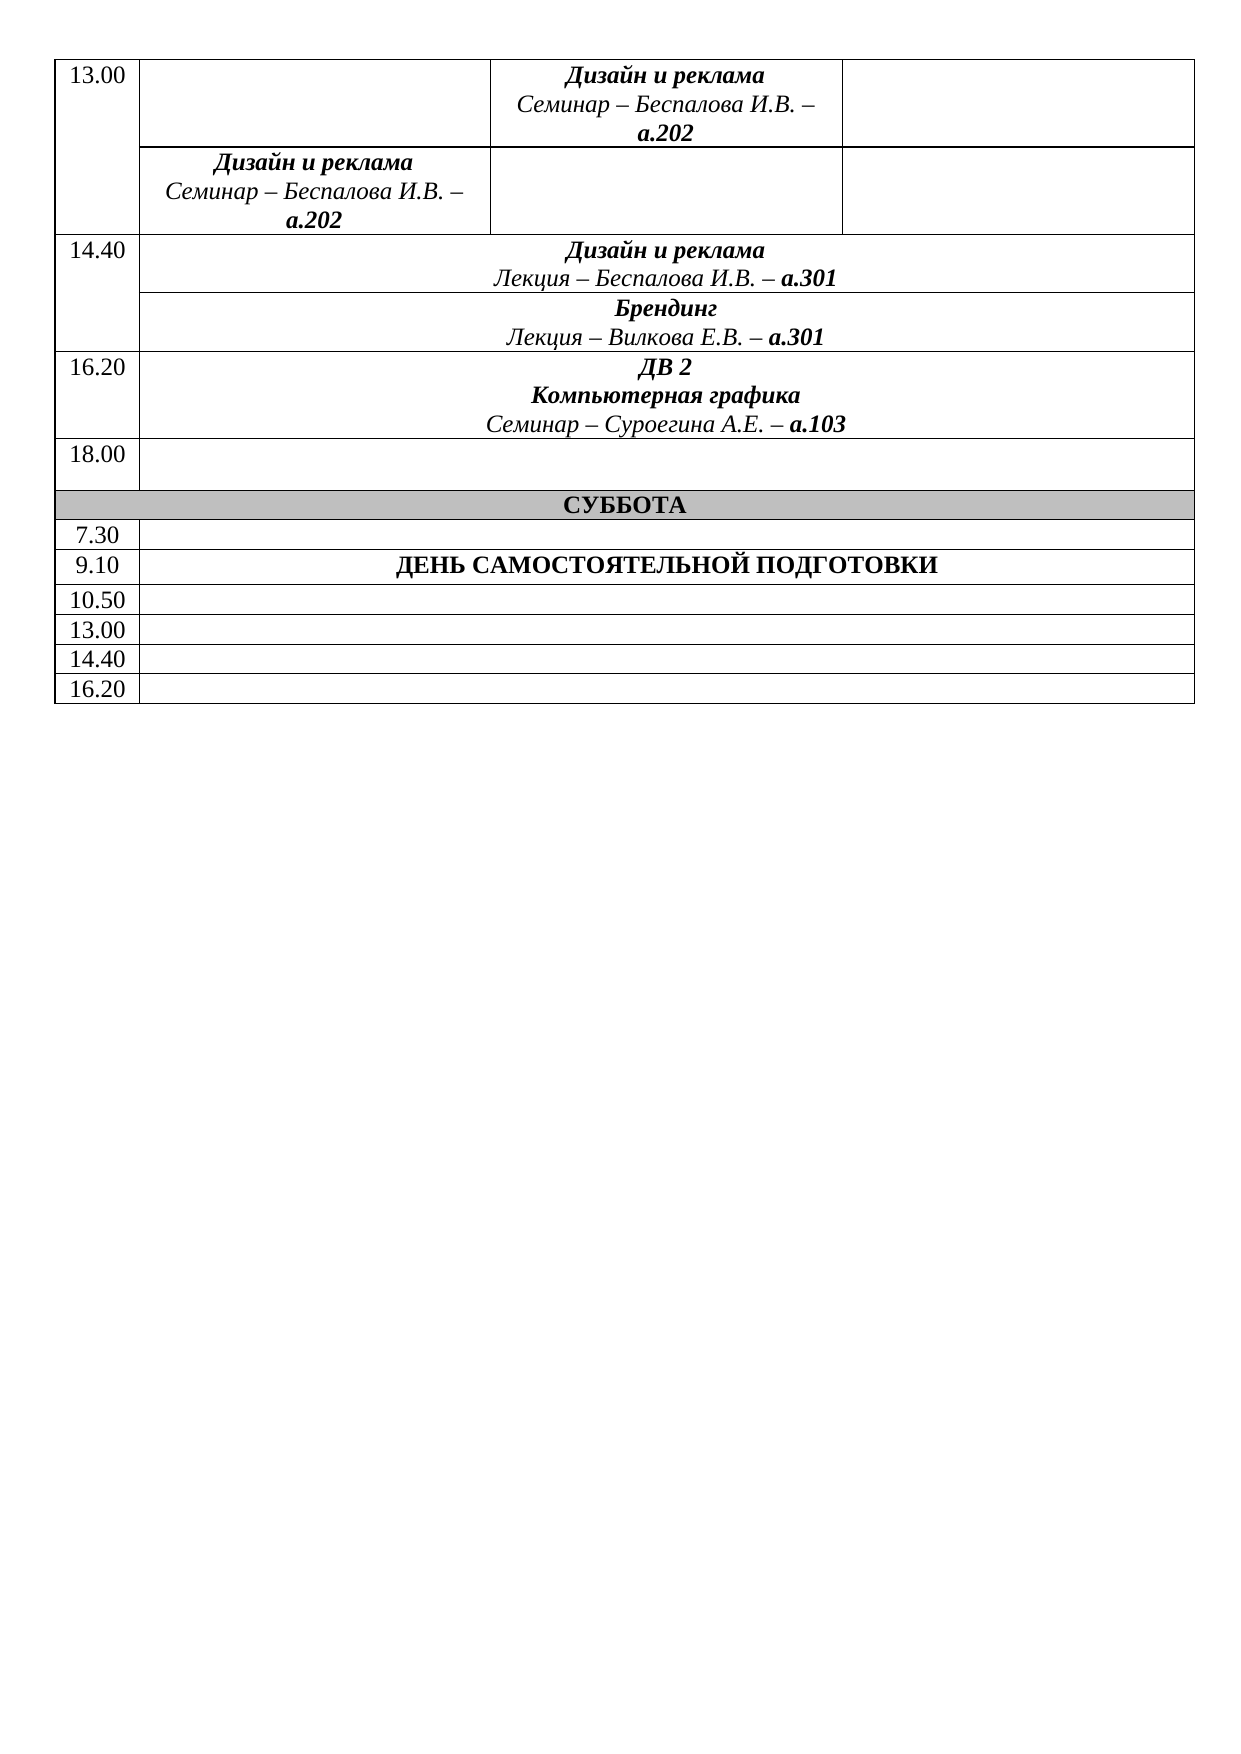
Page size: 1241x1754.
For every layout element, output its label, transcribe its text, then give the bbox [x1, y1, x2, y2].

table_cell 13.00 [56, 60, 139, 234]
table_cell ДЕНЬ САМОСТОЯТЕЛЬНОЙ ПОДГОТОВКИ [140, 550, 1194, 584]
table_cell Брендинг Лекция – Вилкова Е.В. – а.301 [140, 293, 1194, 351]
table_cell 14.40 [56, 235, 139, 351]
table_cell [140, 439, 1194, 489]
table_cell [140, 615, 1194, 643]
table_cell [140, 585, 1194, 614]
table_cell 16.20 [56, 674, 139, 703]
table_cell 7.30 [56, 520, 139, 549]
table_cell ДВ 2 Компьютерная графика Семинар – Суроегина А.Е. – а.103 [140, 352, 1194, 438]
table_cell Дизайн и реклама Лекция – Беспалова И.В. – а.301 [140, 235, 1194, 292]
table_cell Дизайн и реклама Семинар – Беспалова И.В. – а.202 [491, 60, 842, 146]
table_cell Дизайн и реклама Семинар – Беспалова И.В. – а.202 [140, 148, 490, 234]
table_cell [140, 674, 1194, 703]
table_cell 14.40 [56, 645, 139, 673]
table_cell [843, 60, 1194, 146]
table_cell 13.00 [56, 615, 139, 643]
table_cell [140, 520, 1194, 549]
table_cell 16.20 [56, 352, 139, 438]
table_cell 10.50 [56, 585, 139, 614]
table_cell СУББОТА [56, 491, 1194, 519]
table_cell [843, 148, 1194, 234]
table_cell [491, 148, 842, 234]
table_cell [140, 60, 490, 146]
table_cell 9.10 [56, 550, 139, 584]
table_cell 18.00 [56, 439, 139, 489]
table_cell [140, 645, 1194, 673]
